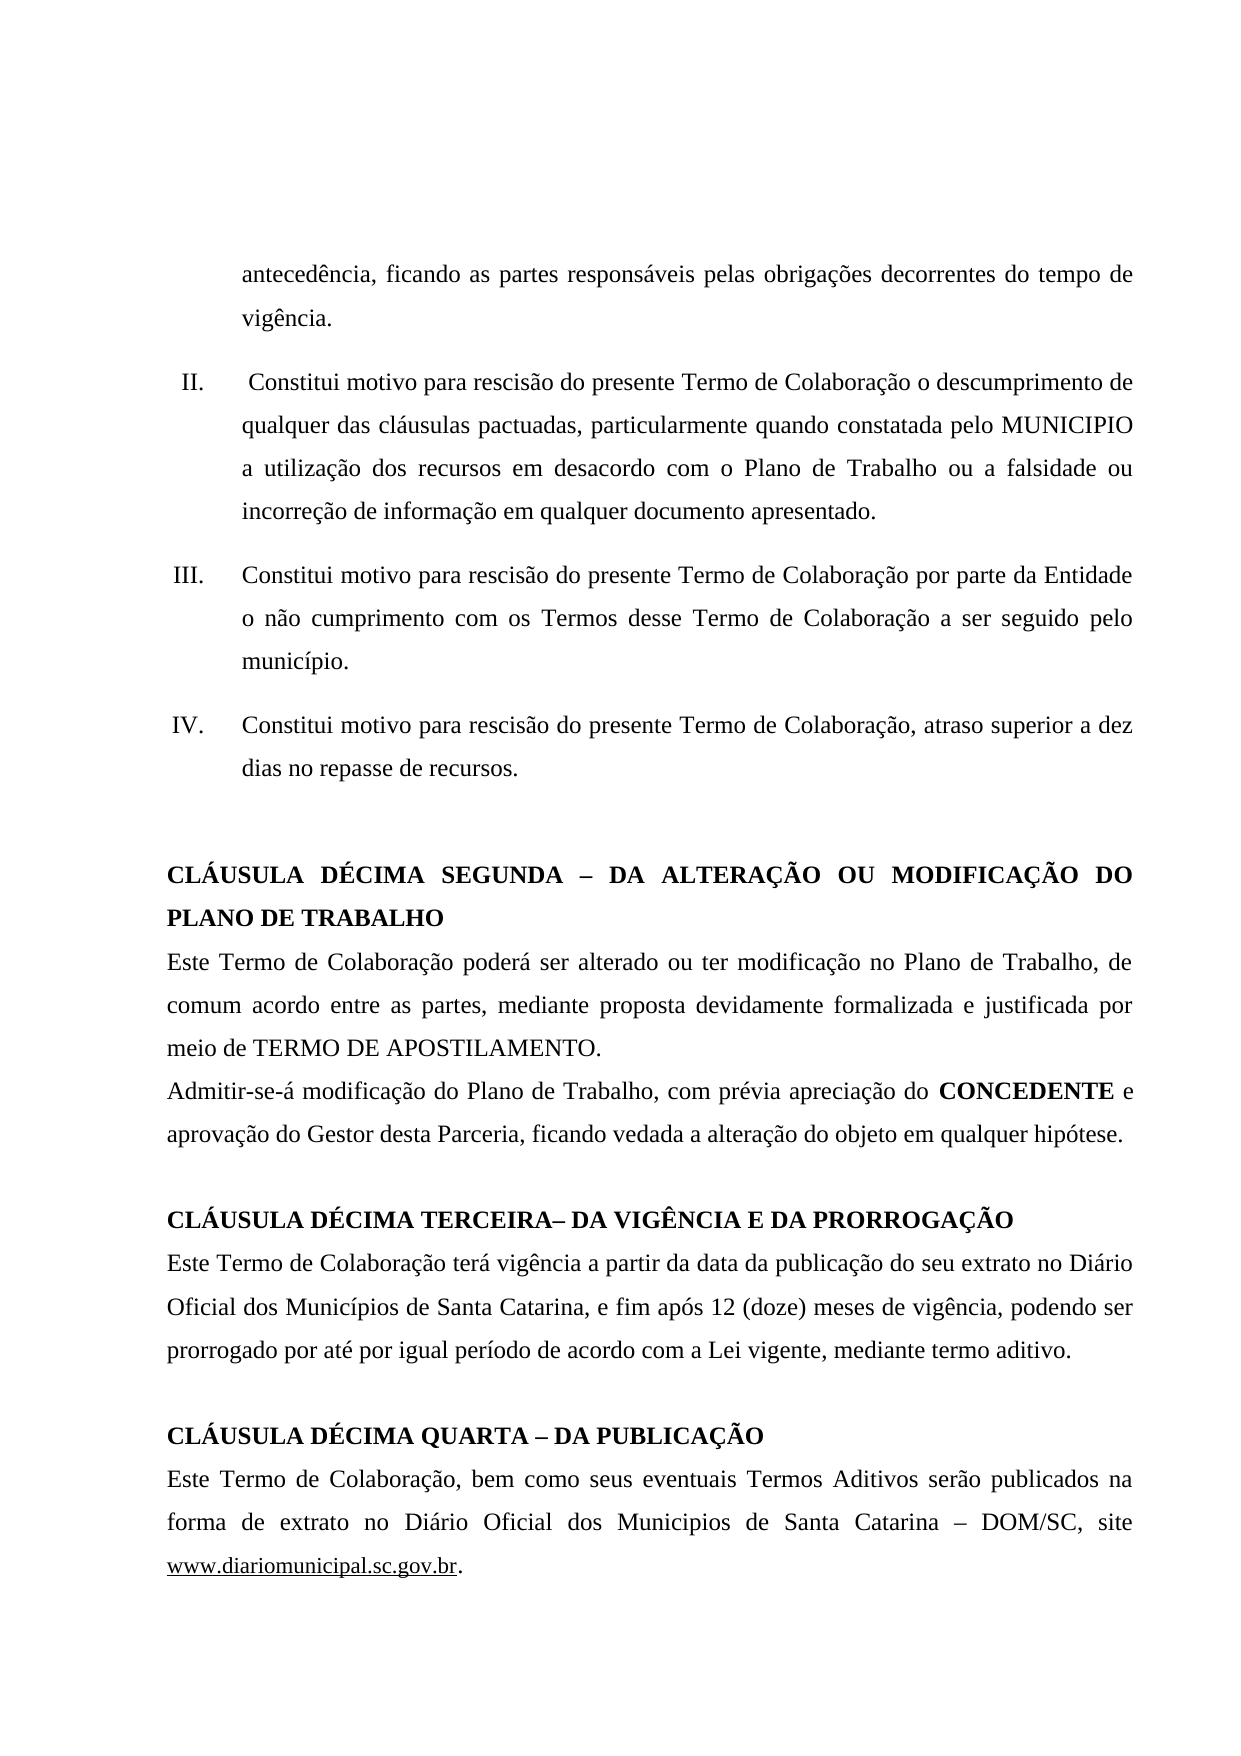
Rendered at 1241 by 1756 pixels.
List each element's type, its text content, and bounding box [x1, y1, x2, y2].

text CLÁUSULA DÉCIMA QUARTA – DA PUBLICAÇÃO [167, 1421, 1134, 1450]
list Constitui motivo para rescisão do presente Termo de Colaboração por parte da Entidade o não cumprimento com os Termos desse Termo de Colaboração a ser seguido pelo município. [204, 560, 1134, 675]
text Este Termo de Colaboração, bem como seus eventuais Termos Aditivos serão publicados na forma de extrato no Diário Oficial dos Municipios de Santa Catarina – DOM/SC, site www.diariomunicipal.sc.gov.br. [167, 1464, 1134, 1579]
text CLÁUSULA DÉCIMA TERCEIRA– DA VIGÊNCIA E DA PRORROGAÇÃO [167, 1205, 1134, 1234]
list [204, 259, 1134, 331]
text CLÁUSULA DÉCIMA SEGUNDA – DA ALTERAÇÃO OU MODIFICAÇÃO DO PLANO DE TRABALHO [167, 860, 1134, 932]
list Constitui motivo para rescisão do presente Termo de Colaboração o descumprimento de qualquer das cláusulas pactuadas, particularmente quando constatada pelo MUNICIPIO a utilização dos recursos em desacordo com o Plano de Trabalho ou a falsidade ou incorreção de informação em qualquer documento apresentado. [204, 367, 1134, 525]
text Admitir-se-á modificação do Plano de Trabalho, com prévia apreciação do CONCEDENTE e aprovação do Gestor desta Parceria, ficando vedada a alteração do objeto em qualquer hipótese. [167, 1076, 1134, 1148]
text Este Termo de Colaboração poderá ser alterado ou ter modificação no Plano de Trabalho, de comum acordo entre as partes, mediante proposta devidamente formalizada e justificada por meio de TERMO DE APOSTILAMENTO. [167, 947, 1134, 1062]
list Constitui motivo para rescisão do presente Termo de Colaboração, atraso superior a dez dias no repasse de recursos. [204, 710, 1134, 782]
text Este Termo de Colaboração terá vigência a partir da data da publicação do seu extrato no Diário Oficial dos Municípios de Santa Catarina, e fim após 12 (doze) meses de vigência, podendo ser prorrogado por até por igual período de acordo com a Lei vigente, mediante termo aditivo. [167, 1248, 1134, 1363]
